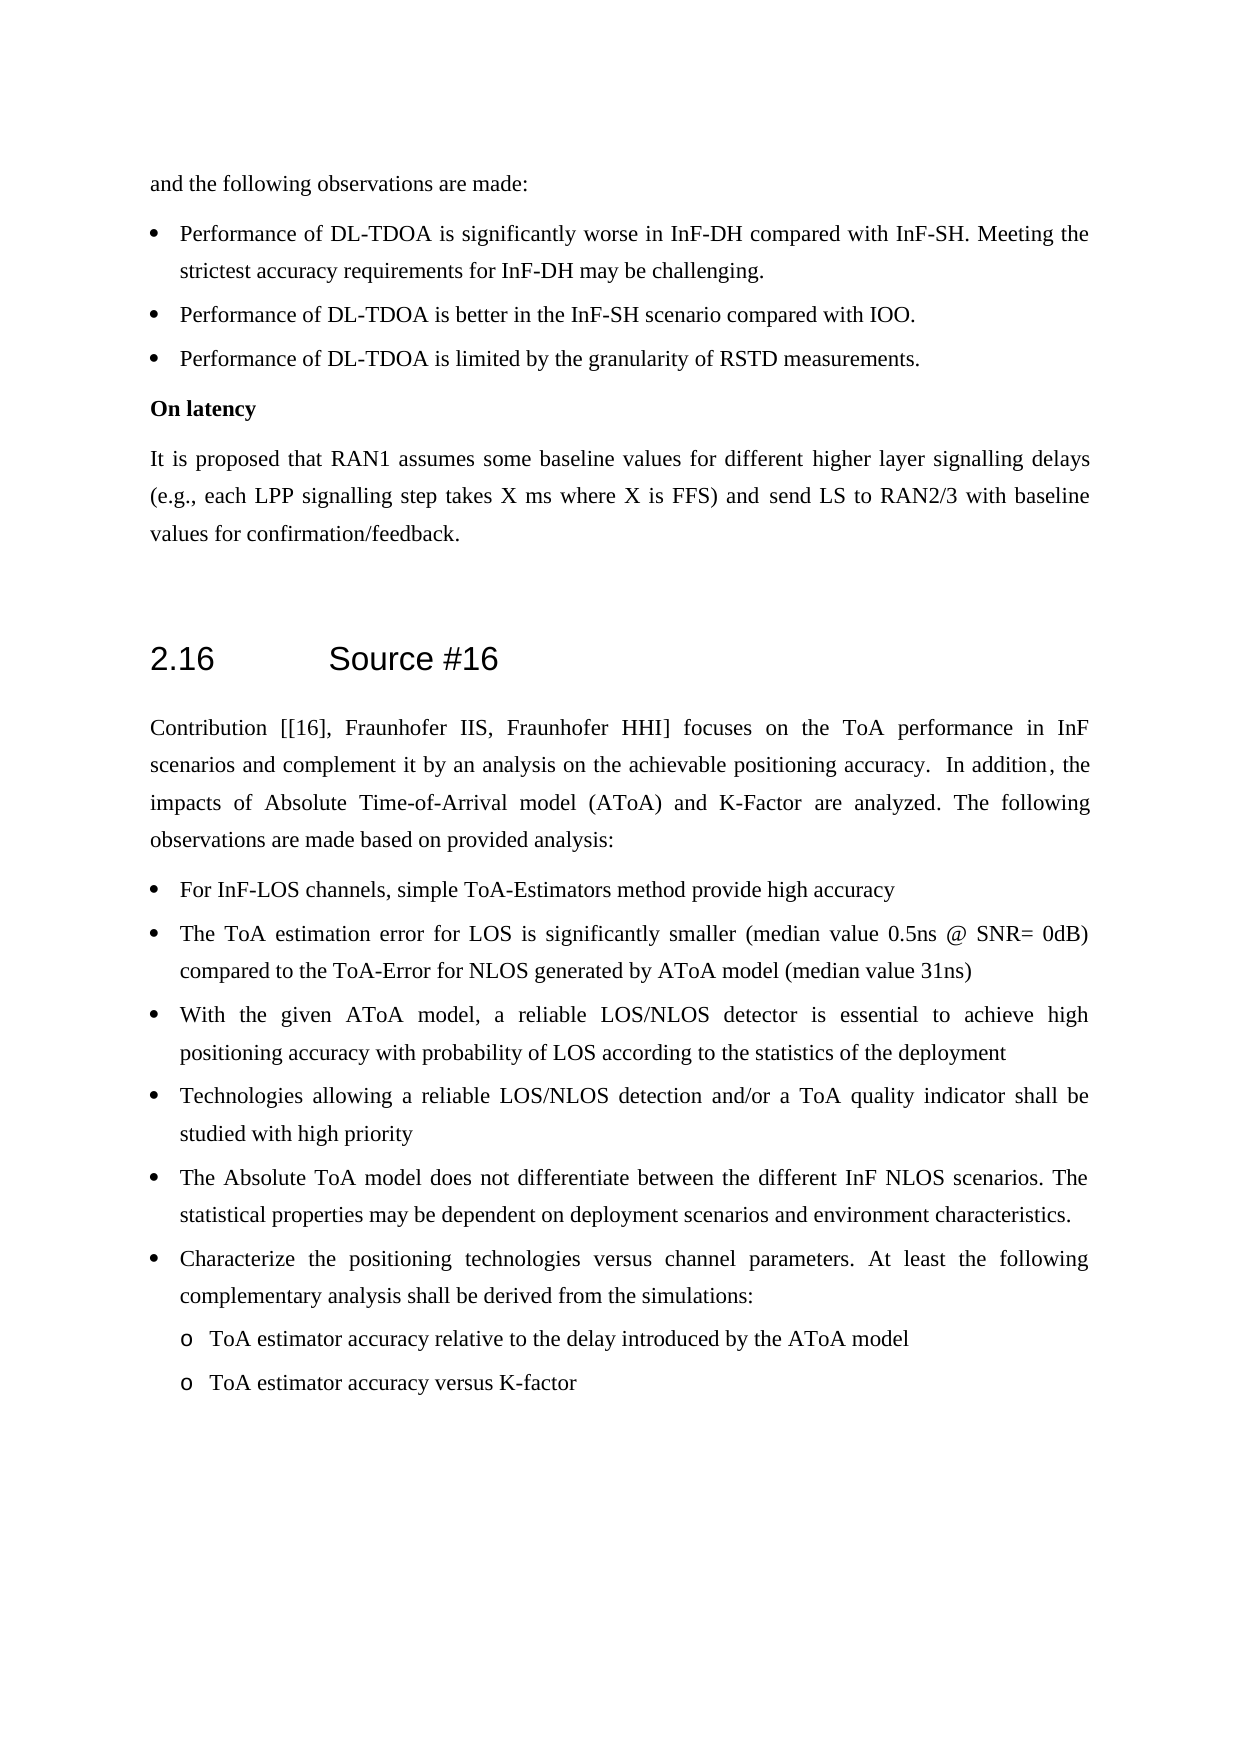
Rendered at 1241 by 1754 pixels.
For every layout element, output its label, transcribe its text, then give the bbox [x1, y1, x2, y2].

list ToA estimator accuracy versus K-factor [179, 1364, 1090, 1402]
text Contribution [[16], Fraunhofer IIS, Fraunhofer HHI] focuses on the ToA performance in InF scenarios and complement it by an analysis on the achievable positioning accuracy. In addition, the impacts of Absolute Time-of-Arrival model (AToA) and K-Factor are analyzed. The following observations are made based on provided analysis: [150, 708, 1090, 858]
list Technologies allowing a reliable LOS/NLOS detection and/or a ToA quality indicator shall be studied with high priority [150, 1077, 1090, 1152]
list Performance of DL-TDOA is limited by the granularity of RSTD measurements. [150, 339, 1090, 377]
list ToA estimator accuracy relative to the delay introduced by the AToA model [179, 1321, 1090, 1358]
list The ToA estimation error for LOS is significantly smaller (median value 0.5ns @ SNR= 0dB) compared to the ToA-Error for NLOS generated by AToA model (median value 31ns) [150, 914, 1090, 989]
text and the following observations are made: [150, 164, 1090, 202]
list For InF-LOS channels, simple ToA-Estimators method provide high accuracy [150, 871, 1090, 908]
list Performance of DL-TDOA is significantly worse in InF-DH compared with InF-SH. Meeting the strictest accuracy requirements for InF-DH may be challenging. [150, 214, 1090, 289]
subtitle Source #16 [150, 621, 1090, 696]
list Performance of DL-TDOA is better in the InF-SH scenario compared with IOO. [150, 296, 1090, 333]
list With the given AToA model, a reliable LOS/NLOS detector is essential to achieve high positioning accuracy with probability of LOS according to the statistics of the deployment [150, 996, 1090, 1071]
text On latency [150, 389, 1090, 427]
list The Absolute ToA model does not differentiate between the different InF NLOS scenarios. The statistical properties may be dependent on deployment scenarios and environment characteristics. [150, 1158, 1090, 1233]
text It is proposed that RAN1 assumes some baseline values for different higher layer signalling delays (e.g., each LPP signalling step takes X ms where X is FFS) and send LS to RAN2/3 with baseline values for confirmation/feedback. [150, 439, 1090, 552]
list Characterize the positioning technologies versus channel parameters. At least the following complementary analysis shall be derived from the simulations: [150, 1239, 1090, 1314]
